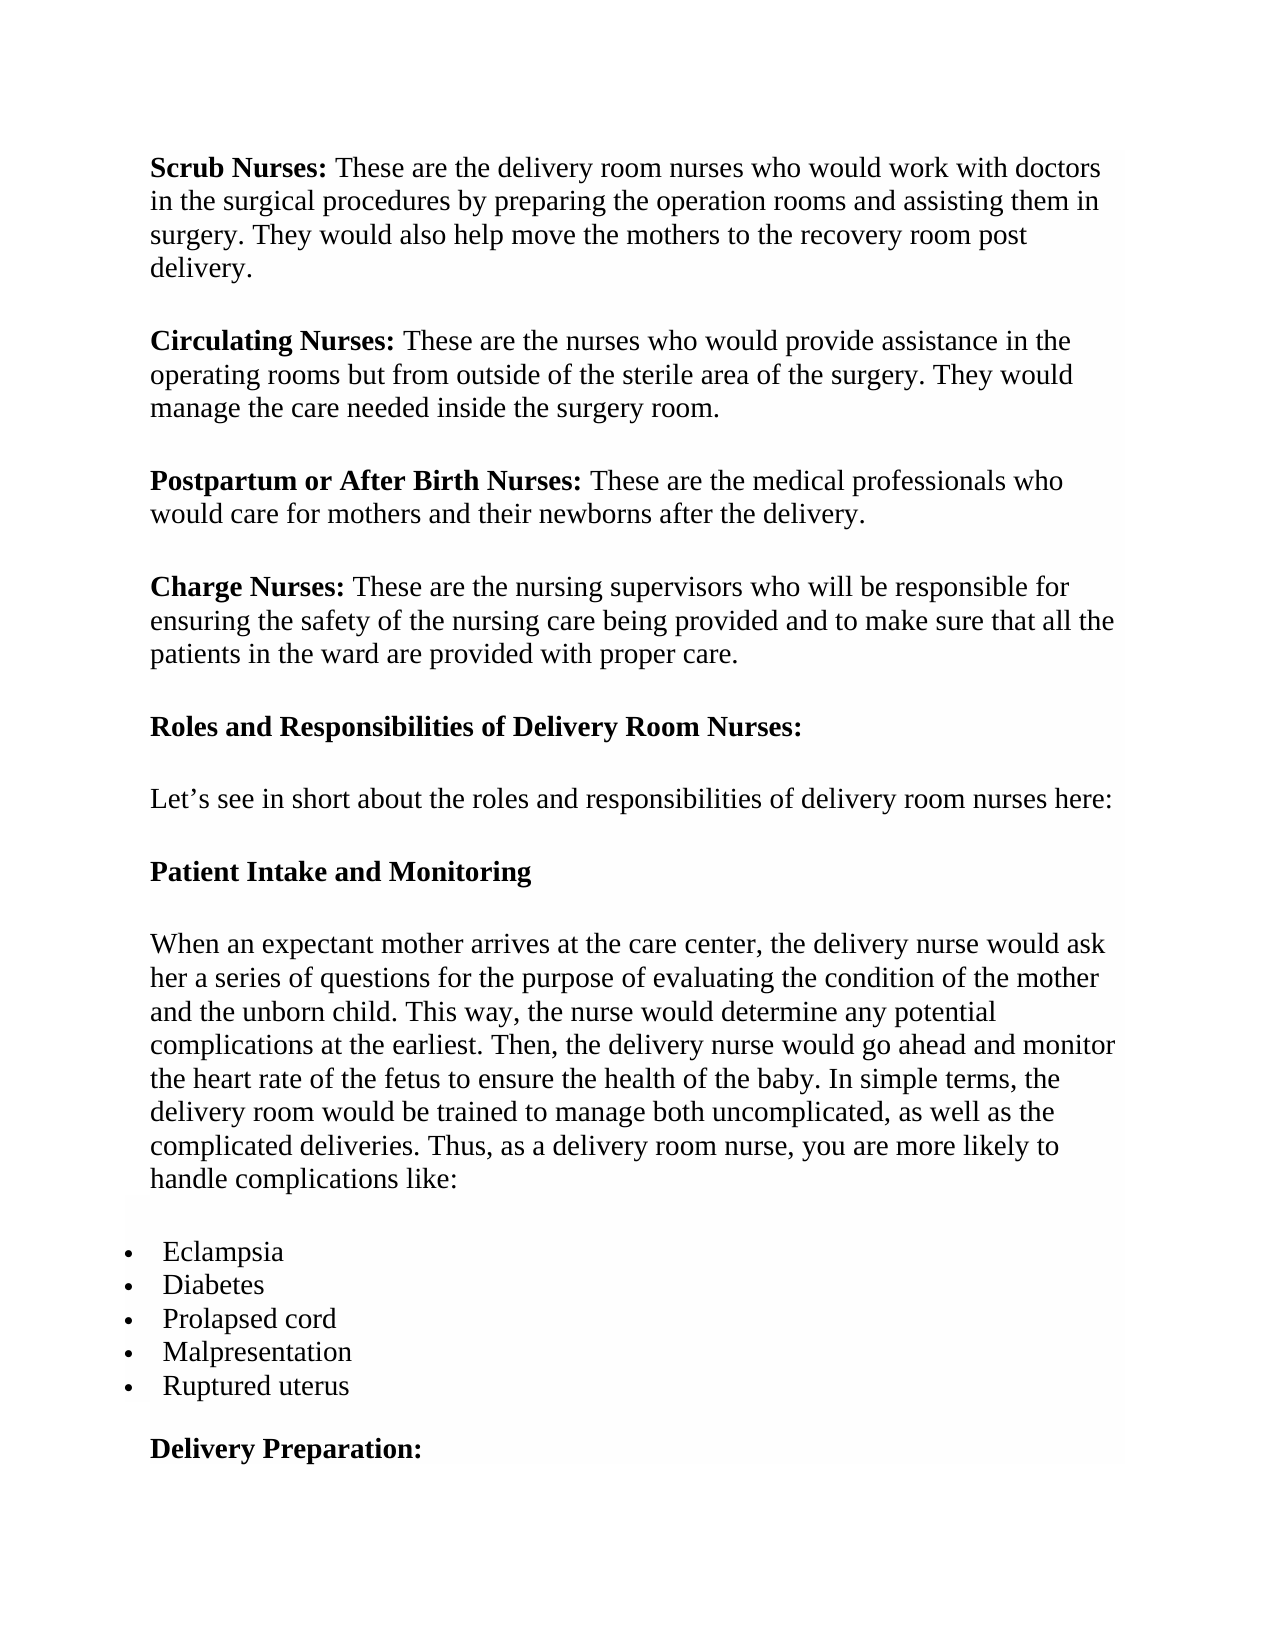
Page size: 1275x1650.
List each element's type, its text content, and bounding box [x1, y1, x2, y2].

list Eclampsia [125, 1234, 1125, 1267]
list Diabetes [125, 1267, 1125, 1301]
list Prolapsed cord [125, 1301, 1125, 1334]
text Scrub Nurses: These are the delivery room nurses who would work with doctors in the surgical procedures by preparing the operation rooms and assisting them in surgery. They would also help move the mothers to the recovery room post delivery. [150, 150, 1125, 284]
text When an expectant mother arrives at the care center, the delivery nurse would ask her a series of questions for the purpose of evaluating the condition of the mother and the unborn child. This way, the nurse would determine any potential complications at the earliest. Then, the delivery nurse would go ahead and monitor the heart rate of the fetus to ensure the health of the baby. In simple terms, the delivery room would be trained to manage both uncomplicated, as well as the complicated deliveries. Thus, as a delivery room nurse, you are more likely to handle complications like: [150, 927, 1125, 1195]
text Delivery Preparation: [150, 1431, 1125, 1464]
text Roles and Responsibilities of Delivery Room Nurses: [150, 709, 1125, 742]
text Circulating Nurses: These are the nurses who would provide assistance in the operating rooms but from outside of the sterile area of the surgery. They would manage the care needed inside the surgery room. [150, 323, 1125, 424]
text Charge Nurses: These are the nursing supervisors who will be responsible for ensuring the safety of the nursing care being provided and to make sure that all the patients in the ward are provided with proper care. [150, 569, 1125, 670]
text Patient Intake and Monitoring [150, 854, 1125, 887]
text Postpartum or After Birth Nurses: These are the medical professionals who would care for mothers and their newborns after the delivery. [150, 463, 1125, 530]
list Ruptured uterus [125, 1368, 1125, 1402]
text Let’s see in short about the roles and responsibilities of delivery room nurses here: [150, 781, 1125, 815]
list Malpresentation [125, 1334, 1125, 1368]
